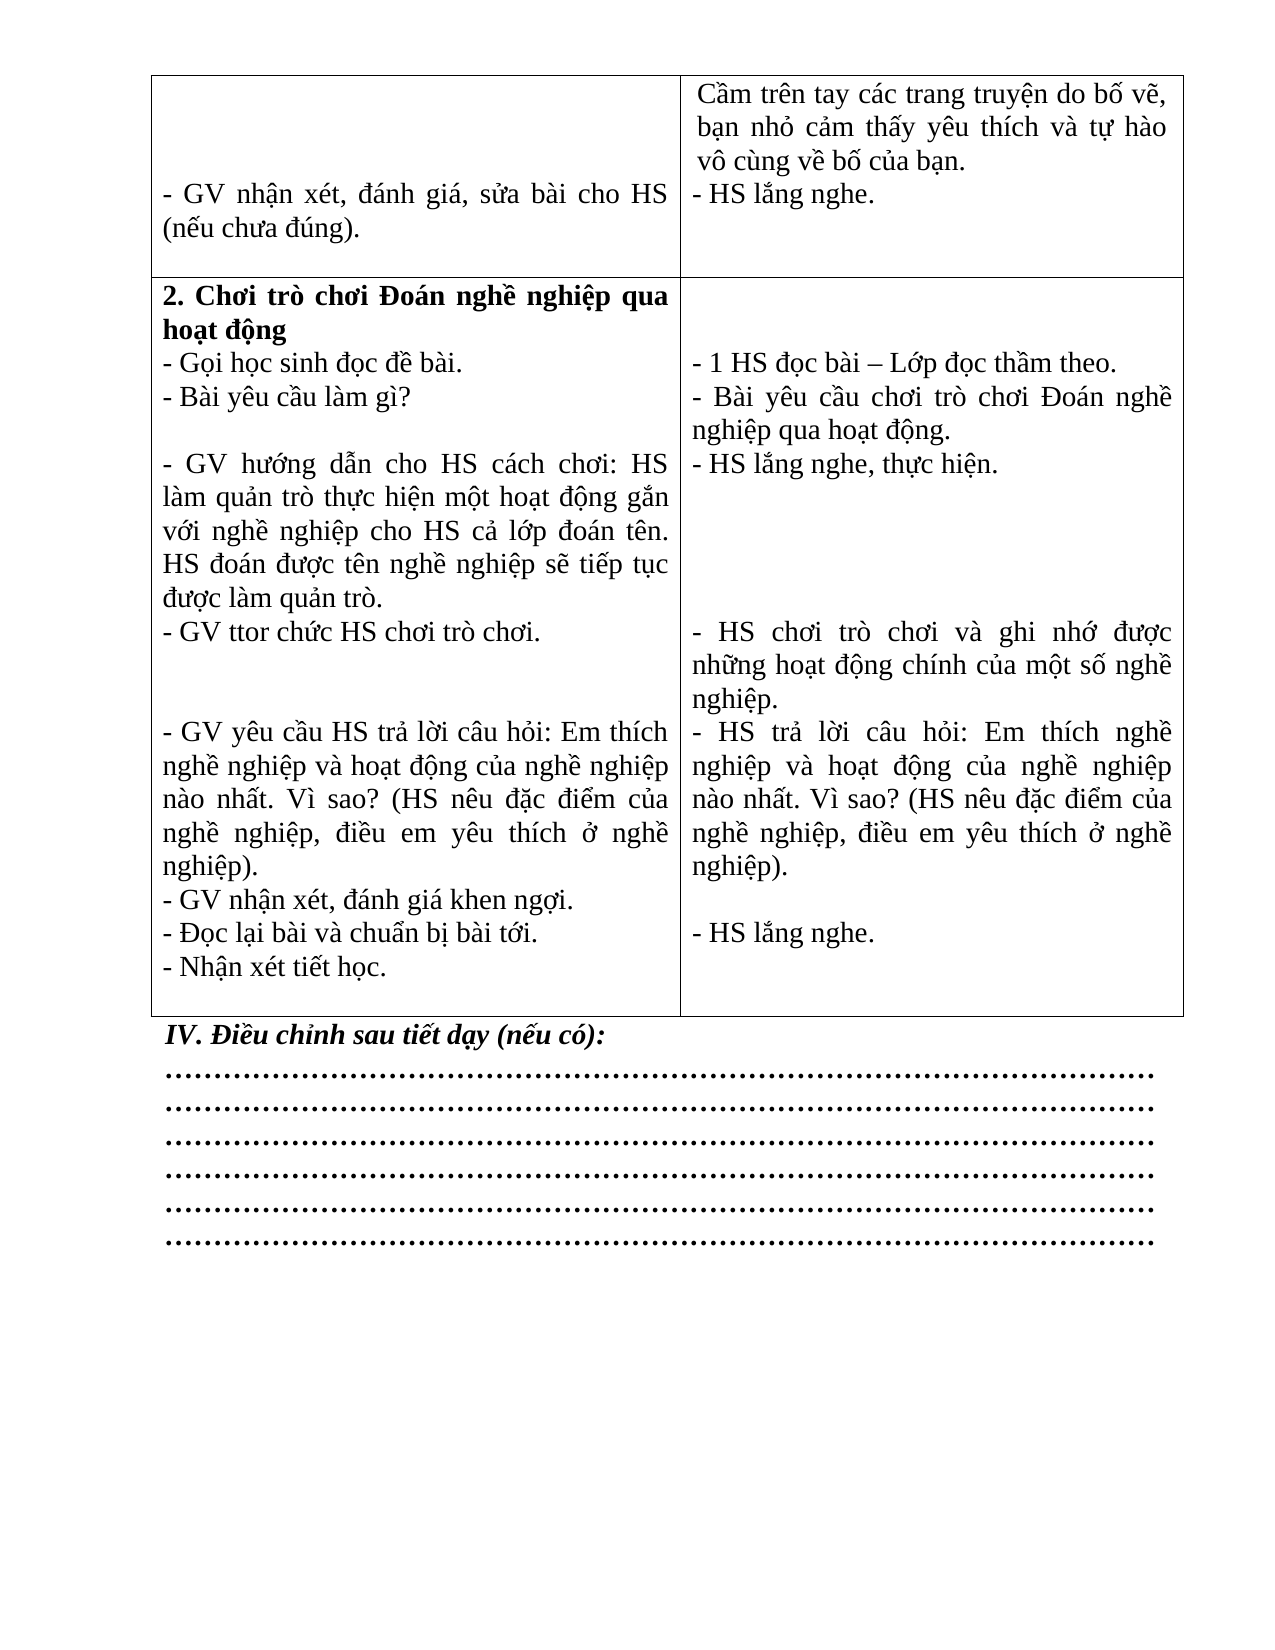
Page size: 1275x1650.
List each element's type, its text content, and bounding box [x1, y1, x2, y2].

table_cell - 1 HS đọc bài – Lớp đọc thầm theo. - Bài yêu cầu chơi trò chơi Đoán nghề nghiệp qua hoạt động. - HS lắng nghe, thực hiện. - HS chơi trò chơi và ghi nhớ được những hoạt động chính của một số nghề nghiệp. - HS trả lời câu hỏi: Em thích nghề nghiệp và hoạt động của nghề nghiệp nào nhất. Vì sao? (HS nêu đặc điểm của nghề nghiệp, điều em yêu thích ở nghề nghiệp). - HS lắng nghe. [681, 278, 1183, 1016]
text …………………………………………………………………………………………………………………………………………………………………………………… [165, 1118, 1185, 1185]
text …………………………………………………………………………………………………………………………………………………………………………………… [165, 1185, 1185, 1252]
text IV. Điều chỉnh sau tiết dạy (nếu có): [165, 1017, 1185, 1051]
table_cell 2. Chơi trò chơi Đoán nghề nghiệp qua hoạt động - Gọi học sinh đọc đề bài. - Bài yêu cầu làm gì? - GV hướng dẫn cho HS cách chơi: HS làm quản trò thực hiện một hoạt động gắn với nghề nghiệp cho HS cả lớp đoán tên. HS đoán được tên nghề nghiệp sẽ tiếp tục được làm quản trò. - GV ttor chức HS chơi trò chơi. - GV yêu cầu HS trả lời câu hỏi: Em thích nghề nghiệp và hoạt động của nghề nghiệp nào nhất. Vì sao? (HS nêu đặc điểm của nghề nghiệp, điều em yêu thích ở nghề nghiệp). - GV nhận xét, đánh giá khen ngợi. - Đọc lại bài và chuẩn bị bài tới. - Nhận xét tiết học. [152, 278, 680, 1016]
text …………………………………………………………………………………………………………………………………………………………………………………… [165, 1051, 1185, 1118]
